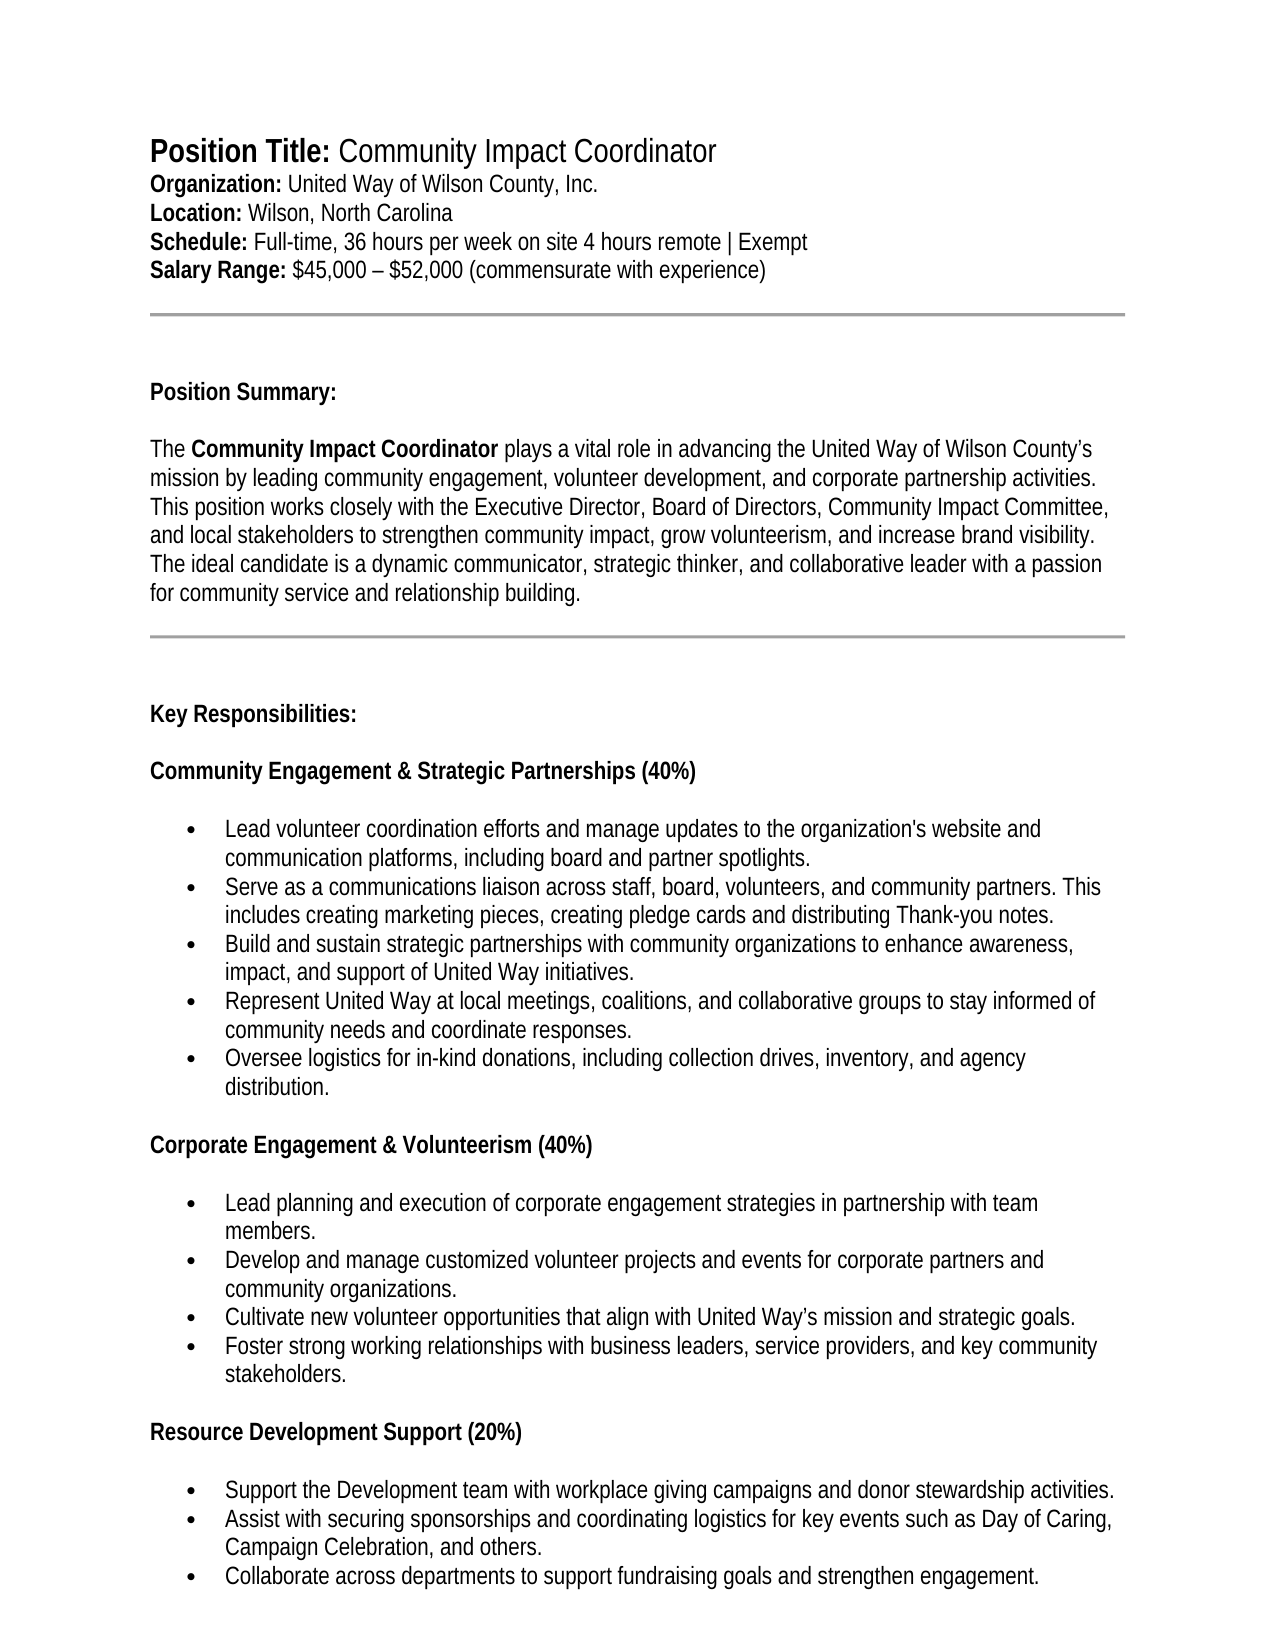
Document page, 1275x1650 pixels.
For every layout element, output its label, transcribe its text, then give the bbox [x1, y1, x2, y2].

list Lead volunteer coordination efforts and manage updates to the organization's website and communication platforms, including board and partner spotlights. [187, 814, 1125, 871]
list Represent United Way at local meetings, coalitions, and collaborative groups to stay informed of community needs and coordinate responses. [187, 986, 1125, 1043]
text Community Engagement & Strategic Partnerships (40%) [150, 756, 1125, 785]
list Build and sustain strategic partnerships with community organizations to enhance awareness, impact, and support of United Way initiatives. [187, 929, 1125, 986]
list Assist with securing sponsorships and coordinating logistics for key events such as Day of Caring, Campaign Celebration, and others. [187, 1504, 1125, 1561]
list Cultivate new volunteer opportunities that align with United Way’s mission and strategic goals. [187, 1302, 1125, 1331]
list Lead planning and execution of corporate engagement strategies in partnership with team members. [187, 1188, 1125, 1245]
text Position Summary: [150, 376, 1125, 405]
list Foster strong working relationships with business leaders, service providers, and key community stakeholders. [187, 1331, 1125, 1388]
text Corporate Engagement & Volunteerism (40%) [150, 1130, 1125, 1158]
text Position Title: Community Impact Coordinator Organization: United Way of Wilson County, Inc. Location: Wilson, North Carolina Schedule: Full-time, 36 hours per week on site 4 hours remote | Exempt Salary Range: $45,000 – $52,000 (commensurate with experience) [150, 131, 1125, 284]
list Develop and manage customized volunteer projects and events for corporate partners and community organizations. [187, 1245, 1125, 1302]
list Support the Development team with workplace giving campaigns and donor stewardship activities. [187, 1475, 1125, 1504]
list Serve as a communications liaison across staff, board, volunteers, and community partners. This includes creating marketing pieces, creating pledge cards and distributing Thank-you notes. [187, 871, 1125, 929]
text The Community Impact Coordinator plays a vital role in advancing the United Way of Wilson County’s mission by leading community engagement, volunteer development, and corporate partnership activities. This position works closely with the Executive Director, Board of Directors, Community Impact Committee, and local stakeholders to strengthen community impact, grow volunteerism, and increase brand visibility. The ideal candidate is a dynamic communicator, strategic thinker, and collaborative leader with a passion for community service and relationship building. [150, 434, 1125, 606]
text Resource Development Support (20%) [150, 1417, 1125, 1446]
list Oversee logistics for in-kind donations, including collection drives, inventory, and agency distribution. [187, 1043, 1125, 1101]
list Collaborate across departments to support fundraising goals and strengthen engagement. [187, 1561, 1125, 1590]
text Key Responsibilities: [150, 698, 1125, 727]
